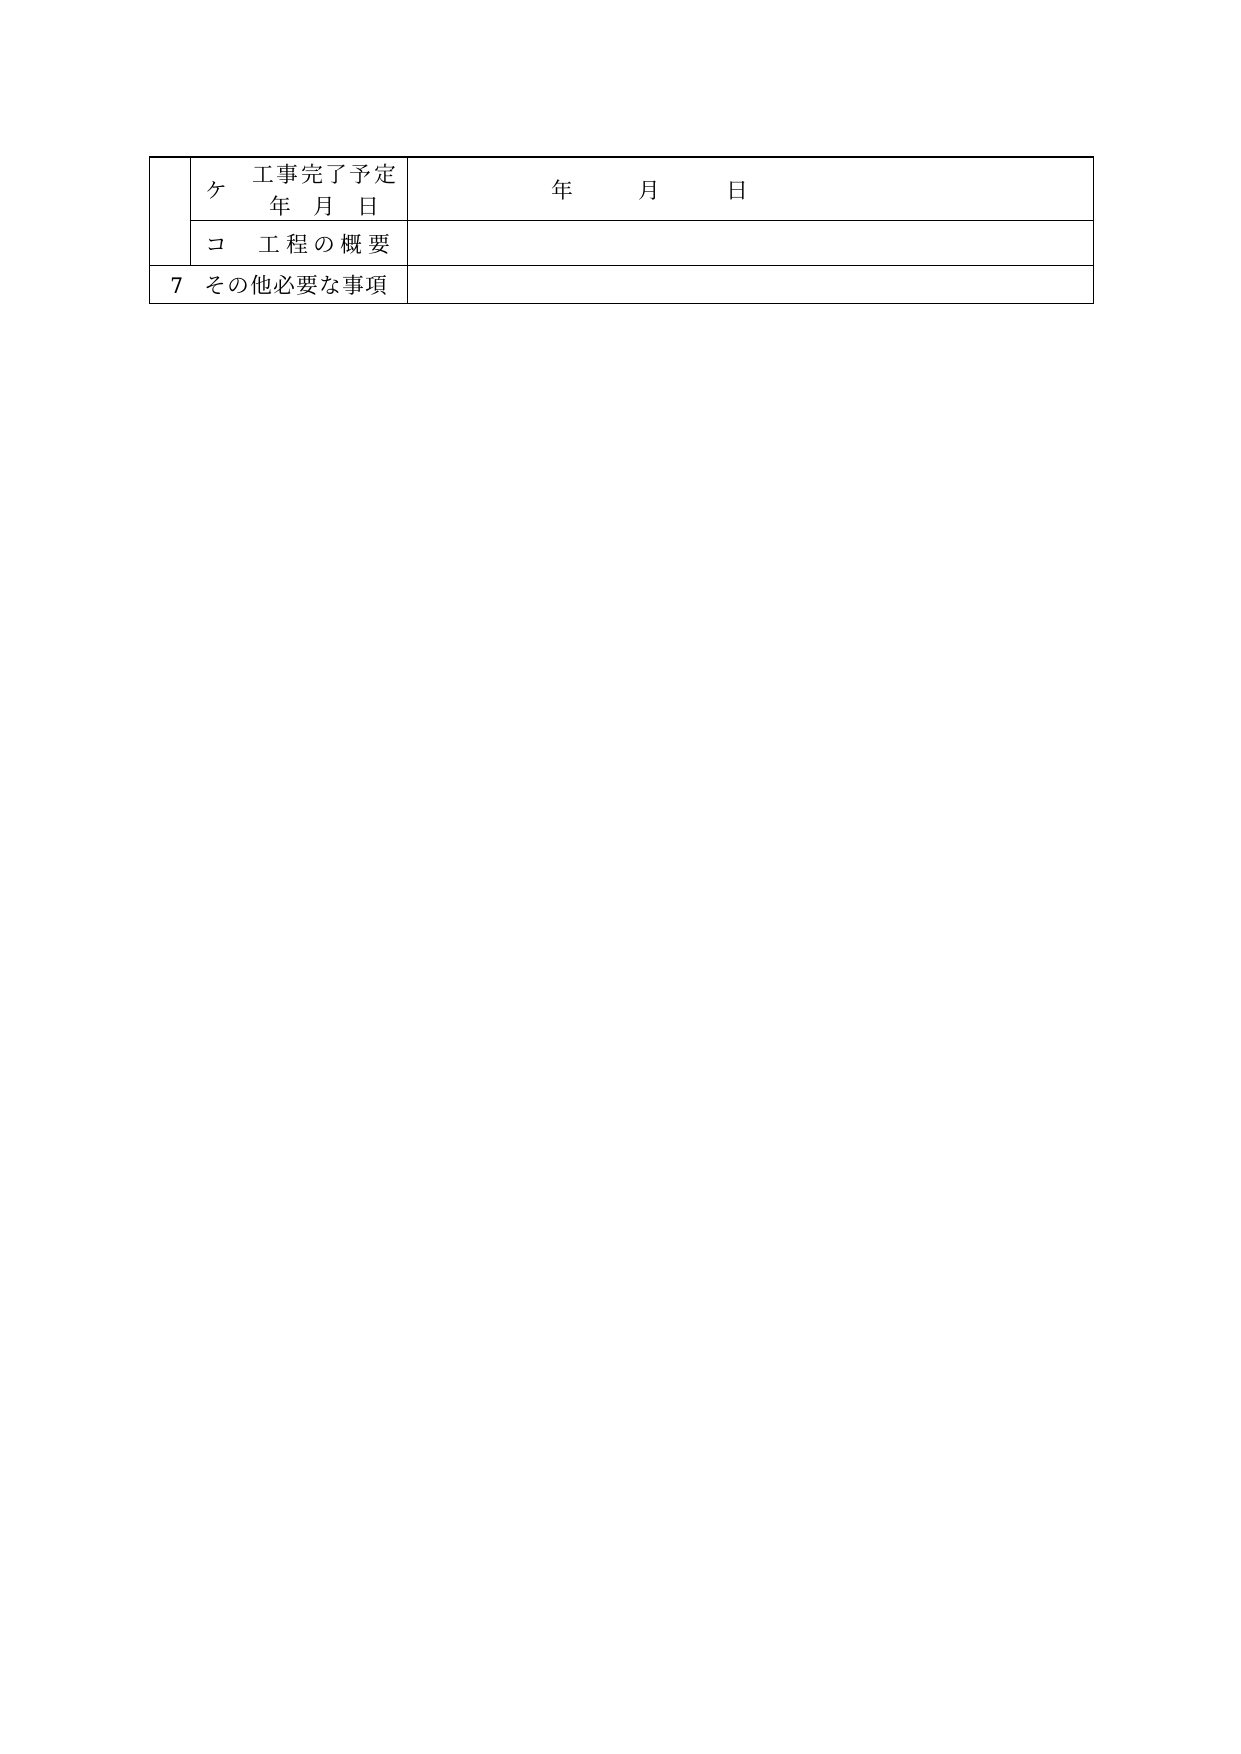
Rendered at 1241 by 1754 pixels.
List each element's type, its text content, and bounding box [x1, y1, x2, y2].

table_cell [408, 221, 1093, 265]
table_cell 工事完了予定年月日 [241, 158, 407, 220]
table_cell コ [191, 221, 241, 265]
table_cell 年 月 日 [408, 158, 1093, 220]
table_cell [408, 266, 1093, 303]
table_cell 工程の概要 [241, 221, 407, 265]
table_cell 7 その他必要な事項 [150, 266, 407, 303]
table_cell ケ [191, 158, 241, 220]
